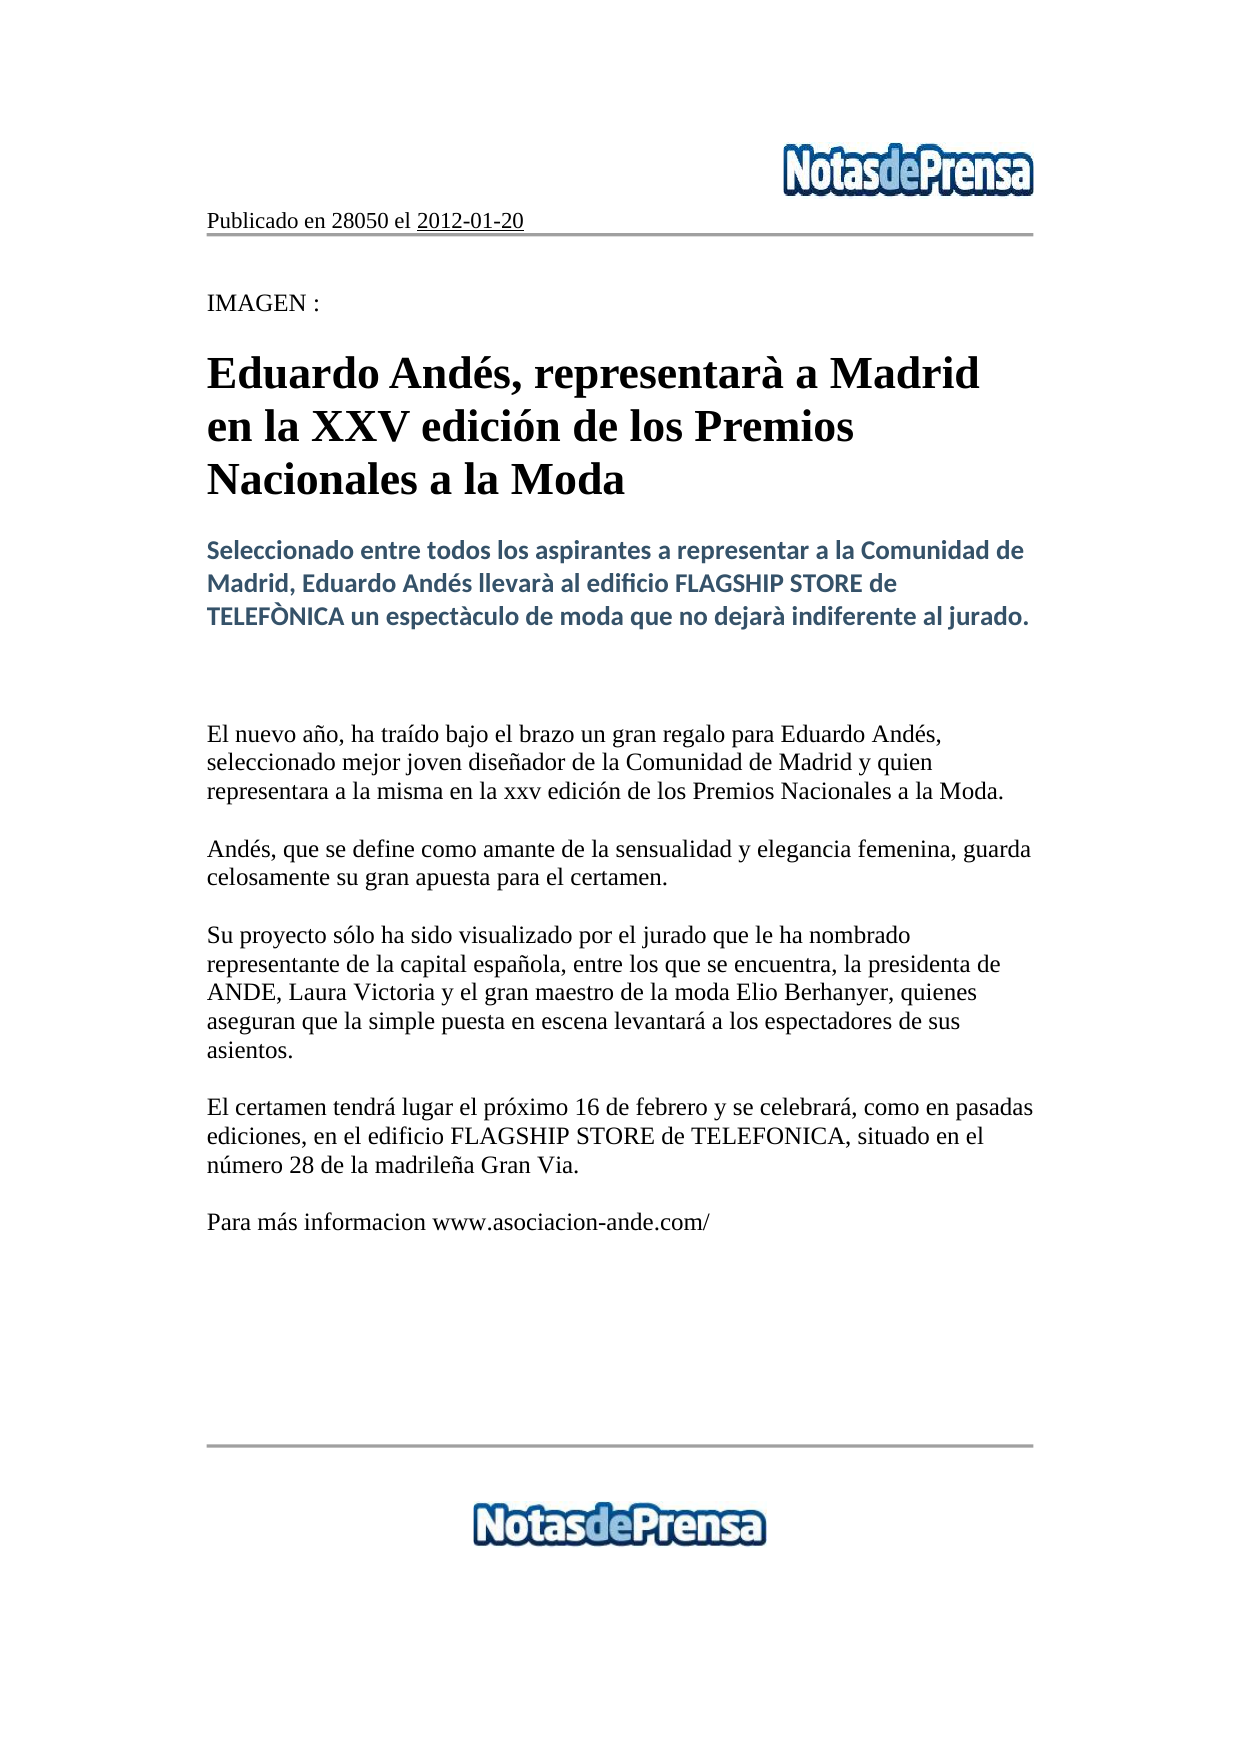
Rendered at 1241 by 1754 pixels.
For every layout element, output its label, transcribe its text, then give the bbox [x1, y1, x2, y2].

subtitle Eduardo Andés, representarà a Madrid en la XXV edición de los Premios Nacionales a la Moda [207, 346, 1033, 504]
text IMAGEN : [207, 288, 1033, 317]
text El nuevo año, ha traído bajo el brazo un gran regalo para Eduardo Andés, seleccionado mejor joven diseñador de la Comunidad de Madrid y quien representara a la misma en la xxv edición de los Premios Nacionales a la Moda. Andés, que se define como amante de la sensualidad y elegancia femenina, guarda celosamente su gran apuesta para el certamen. Su proyecto sólo ha sido visualizado por el jurado que le ha nombrado representante de la capital española, entre los que se encuentra, la presidenta de ANDE, Laura Victoria y el gran maestro de la moda Elio Berhanyer, quienes aseguran que la simple puesta en escena levantará a los espectadores de sus asientos. El certamen tendrá lugar el próximo 16 de febrero y se celebrará, como en pasadas ediciones, en el edificio FLAGSHIP STORE de TELEFONICA, situado en el número 28 de la madrileña Gran Via. Para más informacion www.asociacion-ande.com/ [207, 661, 1033, 1294]
subtitle Seleccionado entre todos los aspirantes a representar a la Comunidad de Madrid, Eduardo Andés llevarà al edificio FLAGSHIP STORE de TELEFÒNICA un espectàculo de moda que no dejarà indiferente al jurado. [207, 533, 1033, 632]
picture [473, 1501, 767, 1548]
picture [783, 142, 1034, 199]
